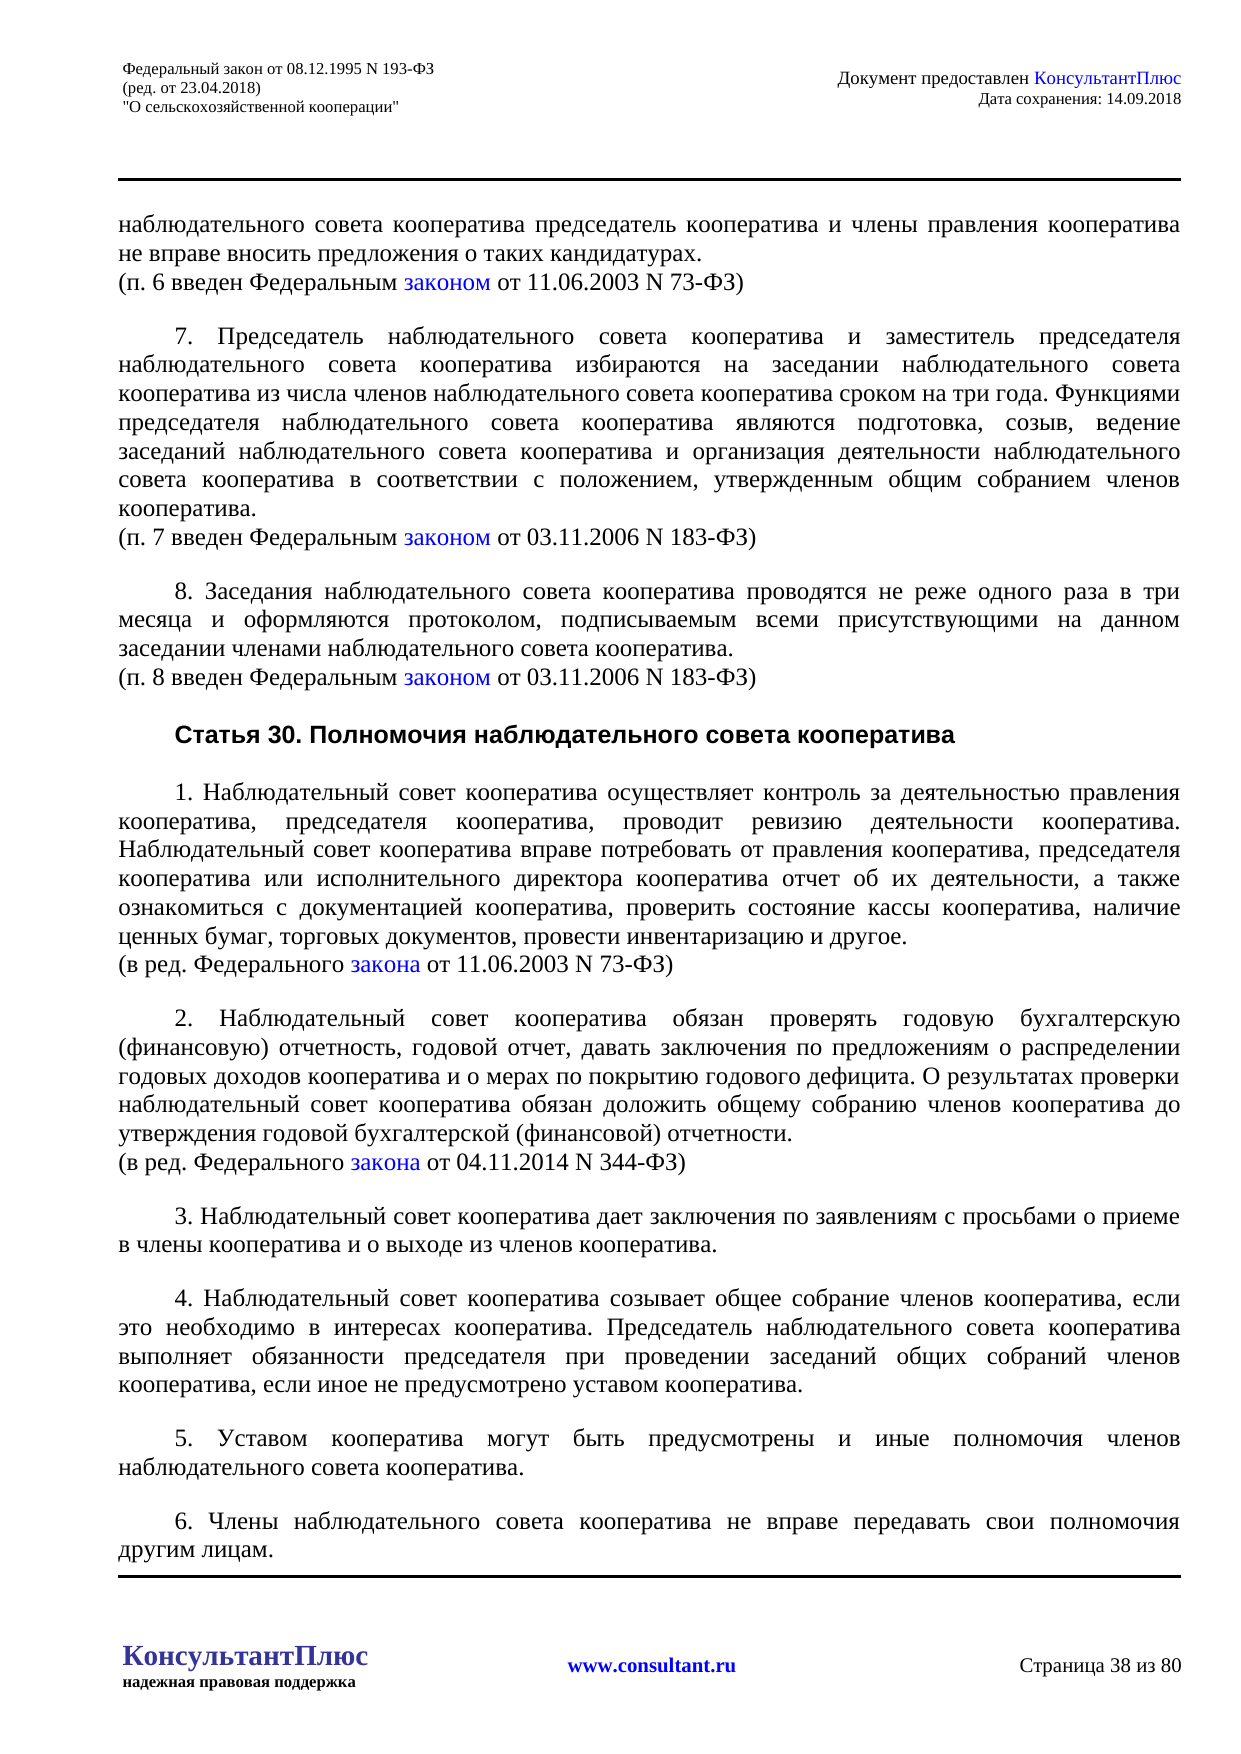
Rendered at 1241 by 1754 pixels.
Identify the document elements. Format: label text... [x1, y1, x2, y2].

text (п. 6 введен Федеральным законом от 11.06.2003 N 73-ФЗ) [118, 267, 1181, 296]
text (в ред. Федерального закона от 11.06.2003 N 73-ФЗ) [118, 949, 1181, 978]
text 8. Заседания наблюдательного совета кооператива проводятся не реже одного раза в три месяца и оформляются протоколом, подписываемым всеми присутствующими на данном заседании членами наблюдательного совета кооператива. [118, 576, 1181, 662]
text 2. Наблюдательный совет кооператива обязан проверять годовую бухгалтерскую (финансовую) отчетность, годовой отчет, давать заключения по предложениям о распределении годовых доходов кооператива и о мерах по покрытию годового дефицита. О результатах проверки наблюдательный совет кооператива обязан доложить общему собранию членов кооператива до утверждения годовой бухгалтерской (финансовой) отчетности. [118, 1003, 1181, 1147]
text 1. Наблюдательный совет кооператива осуществляет контроль за деятельностью правления кооператива, председателя кооператива, проводит ревизию деятельности кооператива. Наблюдательный совет кооператива вправе потребовать от правления кооператива, председателя кооператива или исполнительного директора кооператива отчет об их деятельности, а также ознакомиться с документацией кооператива, проверить состояние кассы кооператива, наличие ценных бумаг, торговых документов, провести инвентаризацию и другое. [118, 777, 1181, 949]
text 4. Наблюдательный совет кооператива созывает общее собрание членов кооператива, если это необходимо в интересах кооператива. Председатель наблюдательного совета кооператива выполняет обязанности председателя при проведении заседаний общих собраний членов кооператива, если иное не предусмотрено уставом кооператива. [118, 1283, 1181, 1398]
text (в ред. Федерального закона от 04.11.2014 N 344-ФЗ) [118, 1147, 1181, 1176]
text 5. Уставом кооператива могут быть предусмотрены и иные полномочия членов наблюдательного совета кооператива. [118, 1423, 1181, 1481]
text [118, 209, 1181, 267]
text 3. Наблюдательный совет кооператива дает заключения по заявлениям с просьбами о приеме в члены кооператива и о выходе из членов кооператива. [118, 1201, 1181, 1258]
text 7. Председатель наблюдательного совета кооператива и заместитель председателя наблюдательного совета кооператива избираются на заседании наблюдательного совета кооператива из числа членов наблюдательного совета кооператива сроком на три года. Функциями председателя наблюдательного совета кооператива являются подготовка, созыв, ведение заседаний наблюдательного совета кооператива и организация деятельности наблюдательного совета кооператива в соответствии с положением, утвержденным общим собранием членов кооператива. [118, 321, 1181, 522]
title Статья 30. Полномочия наблюдательного совета кооператива [118, 719, 1181, 748]
text (п. 7 введен Федеральным законом от 03.11.2006 N 183-ФЗ) [118, 522, 1181, 551]
text 6. Члены наблюдательного совета кооператива не вправе передавать свои полномочия другим лицам. [118, 1506, 1181, 1563]
text (п. 8 введен Федеральным законом от 03.11.2006 N 183-ФЗ) [118, 662, 1181, 691]
